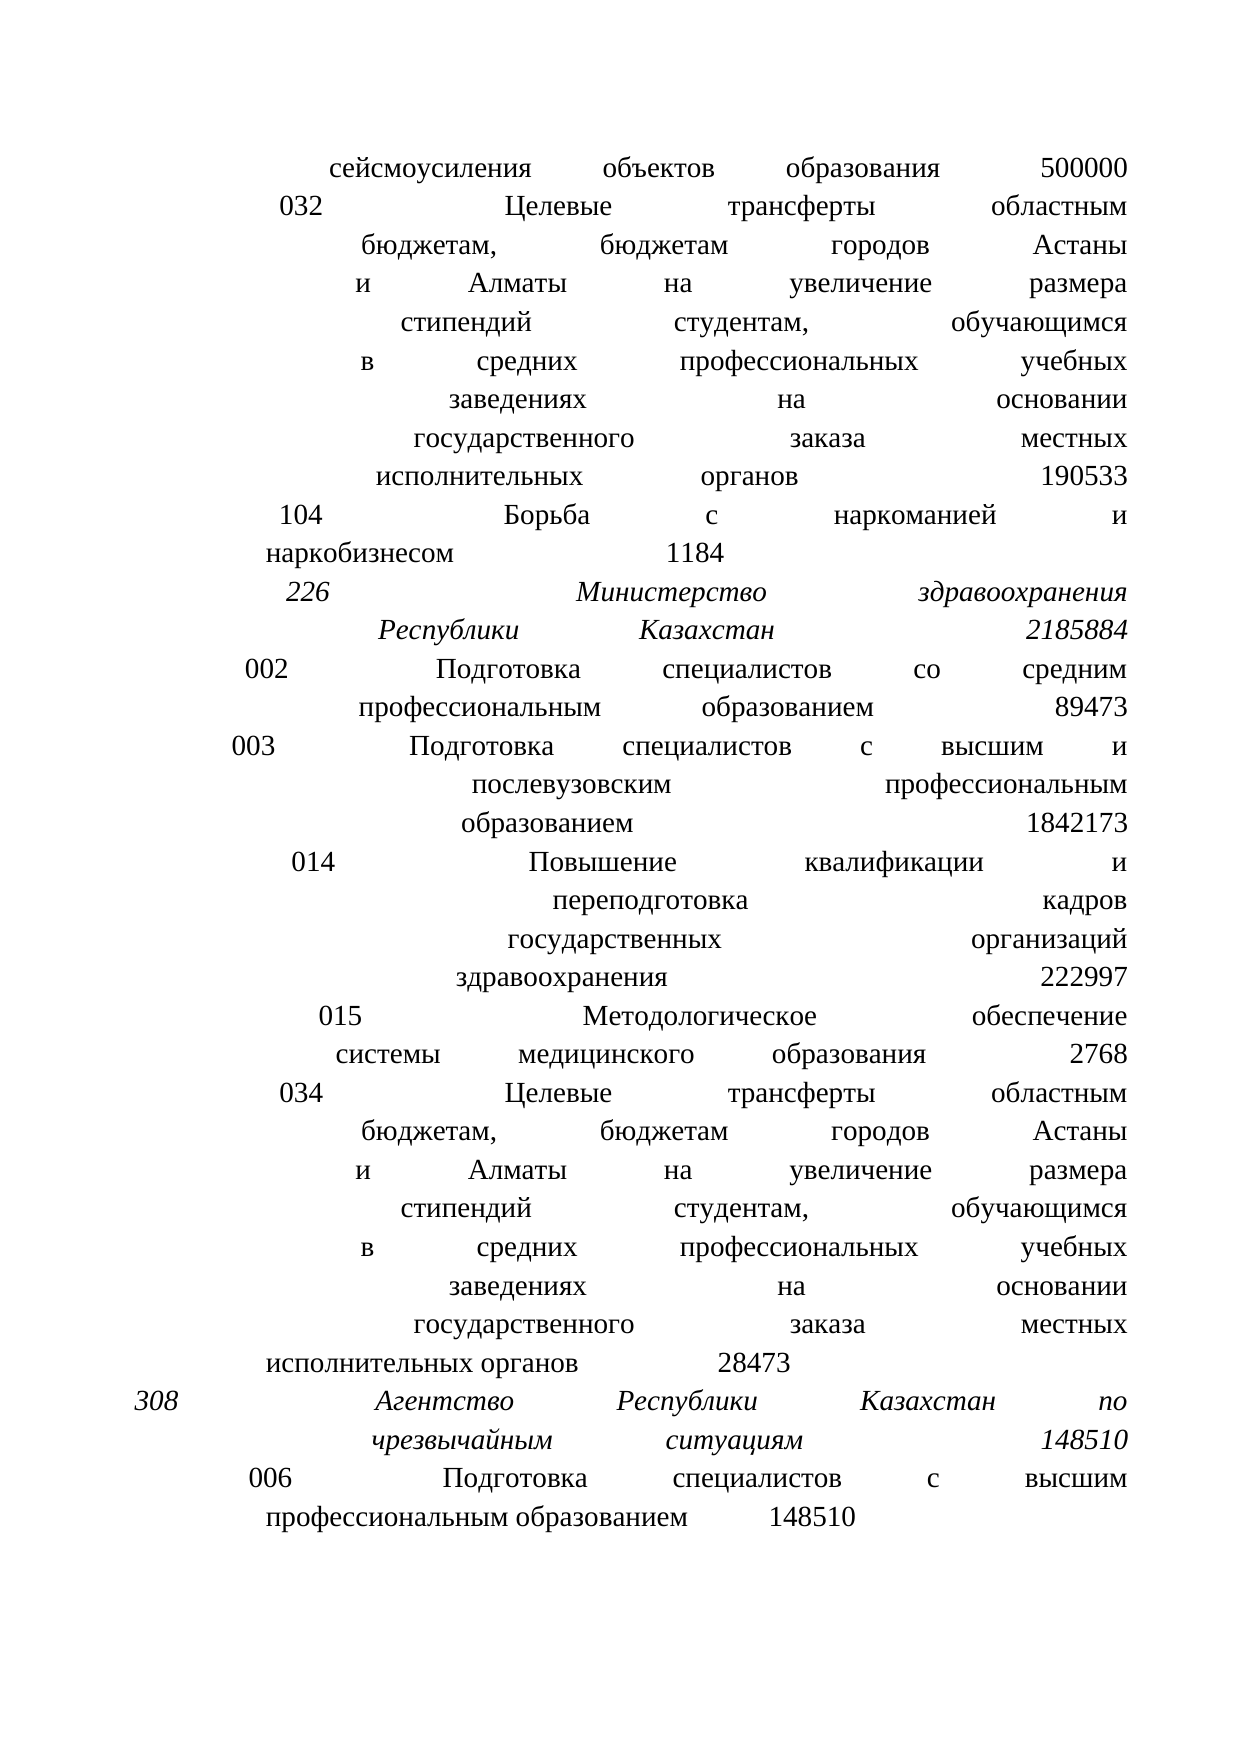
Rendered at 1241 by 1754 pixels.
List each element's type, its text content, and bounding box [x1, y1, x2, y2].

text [112, 150, 1128, 569]
text 308 Агентство Республики Казахстан по чрезвычайным ситуациям 148510 006 Подготовка специалистов с высшим профессиональным образованием 148510 [112, 1383, 1128, 1532]
text 226 Министерство здравоохранения Республики Казахстан 2185884 002 Подготовка специалистов со средним профессиональным образованием 89473 003 Подготовка специалистов с высшим и послевузовским профессиональным образованием 1842173 014 Повышение квалификации и переподготовка кадров государственных организаций здравоохранения 222997 015 Методологическое обеспечение системы медицинского образования 2768 034 Целевые трансферты областным бюджетам, бюджетам городов Астаны и Алматы на увеличение размера стипендий студентам, обучающимся в средних профессиональных учебных заведениях на основании государственного заказа местных исполнительных органов 28473 [112, 574, 1128, 1378]
